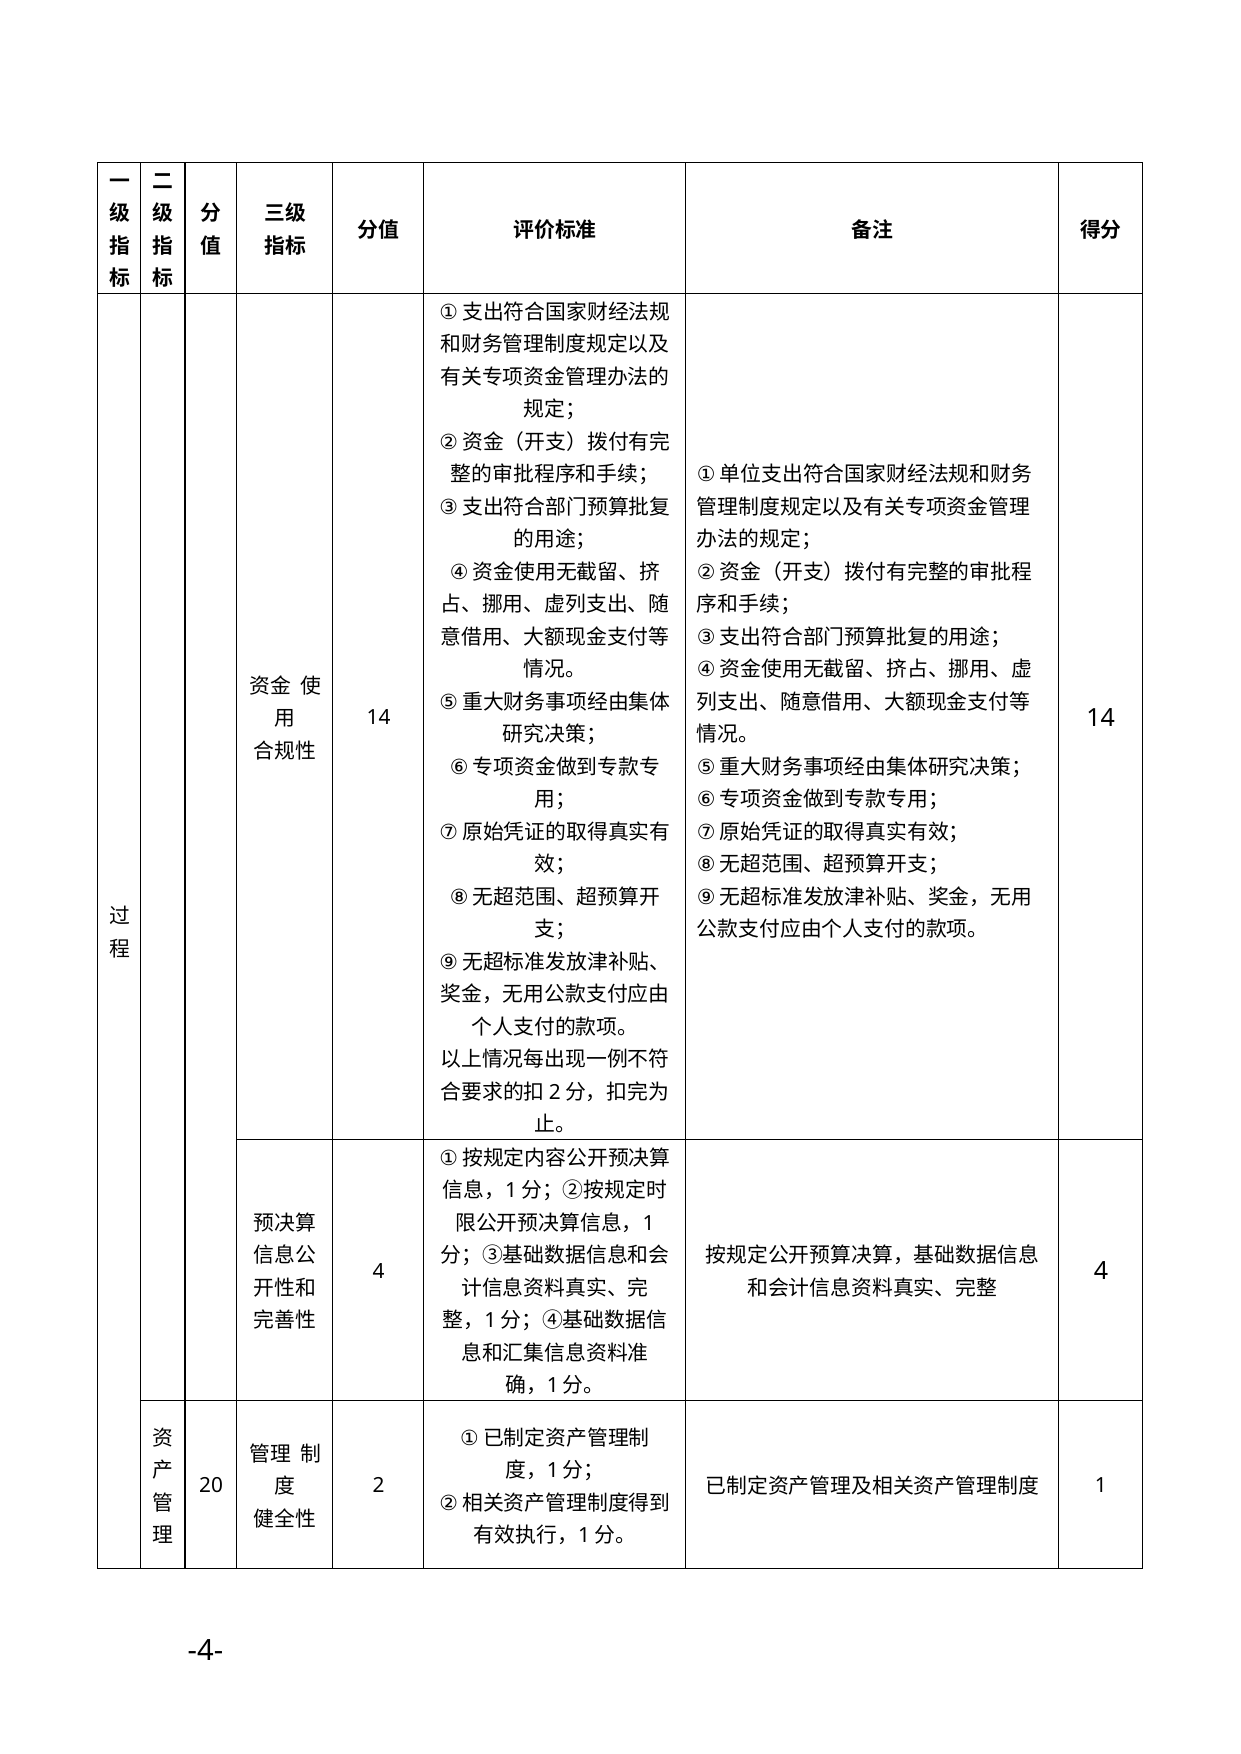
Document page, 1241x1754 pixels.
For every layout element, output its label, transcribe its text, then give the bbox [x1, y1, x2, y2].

table_cell 过程 [98, 294, 140, 1568]
table_header 备注 [686, 163, 1058, 293]
table_cell 管理 制度 健全性 [237, 1401, 332, 1568]
table_cell 14 [333, 294, 423, 1139]
table_header 分值 [186, 163, 236, 293]
table_header 评价标准 [424, 163, 685, 293]
table_cell 资金 使用 合规性 [237, 294, 332, 1139]
table_cell ①按规定内容公开预决算信息，1分；②按规定时限公开预决算信息，1分；③基础数据信息和会计信息资料真实、完整，1分；④基础数据信息和汇集信息资料准确，1分。 [424, 1140, 685, 1400]
table_cell 20 [186, 1401, 236, 1568]
table_cell 14 [1059, 294, 1142, 1139]
table_cell 4 [1059, 1140, 1142, 1400]
table_cell 已制定资产管理及相关资产管理制度 [686, 1401, 1058, 1568]
table_cell 1 [1059, 1401, 1142, 1568]
table_header 分值 [333, 163, 423, 293]
table_cell ①已制定资产管理制度，1分； ②相关资产管理制度得到有效执行，1分。 [424, 1401, 685, 1568]
table_header 一级指标 [98, 163, 140, 293]
table_header 三级 指标 [237, 163, 332, 293]
table_header 二级指标 [141, 163, 184, 293]
table_cell 按规定公开预算决算，基础数据信息和会计信息资料真实、完整 [686, 1140, 1058, 1400]
table_header 得分 [1059, 163, 1142, 293]
table_cell 预决算信息公开性和完善性 [237, 1140, 332, 1400]
table_cell ①单位支出符合国家财经法规和财务管理制度规定以及有关专项资金管理办法的规定； ②资金（开支）拨付有完整的审批程序和手续； ③支出符合部门预算批复的用途； ④资金使用无截留、挤占、挪用、虚列支出、随意借用、大额现金支付等情况。 ⑤重大财务事项经由集体研究决策； ⑥专项资金做到专款专用； ⑦原始凭证的取得真实有效； ⑧无超范围、超预算开支； ⑨无超标准发放津补贴、奖金，无用公款支付应由个人支付的款项。 [686, 294, 1058, 1139]
table_cell 资产管理 [141, 1401, 184, 1568]
table_cell ①支出符合国家财经法规和财务管理制度规定以及有关专项资金管理办法的规定； ②资金（开支）拨付有完整的审批程序和手续； ③支出符合部门预算批复的用途； ④资金使用无截留、挤占、挪用、虚列支出、随意借用、大额现金支付等情况。 ⑤重大财务事项经由集体研究决策； ⑥专项资金做到专款专用； ⑦原始凭证的取得真实有效； ⑧无超范围、超预算开支； ⑨无超标准发放津补贴、奖金，无用公款支付应由个人支付的款项。 以上情况每出现一例不符合要求的扣2分，扣完为止。 [424, 294, 685, 1139]
table_cell 2 [333, 1401, 423, 1568]
table_cell 4 [333, 1140, 423, 1400]
